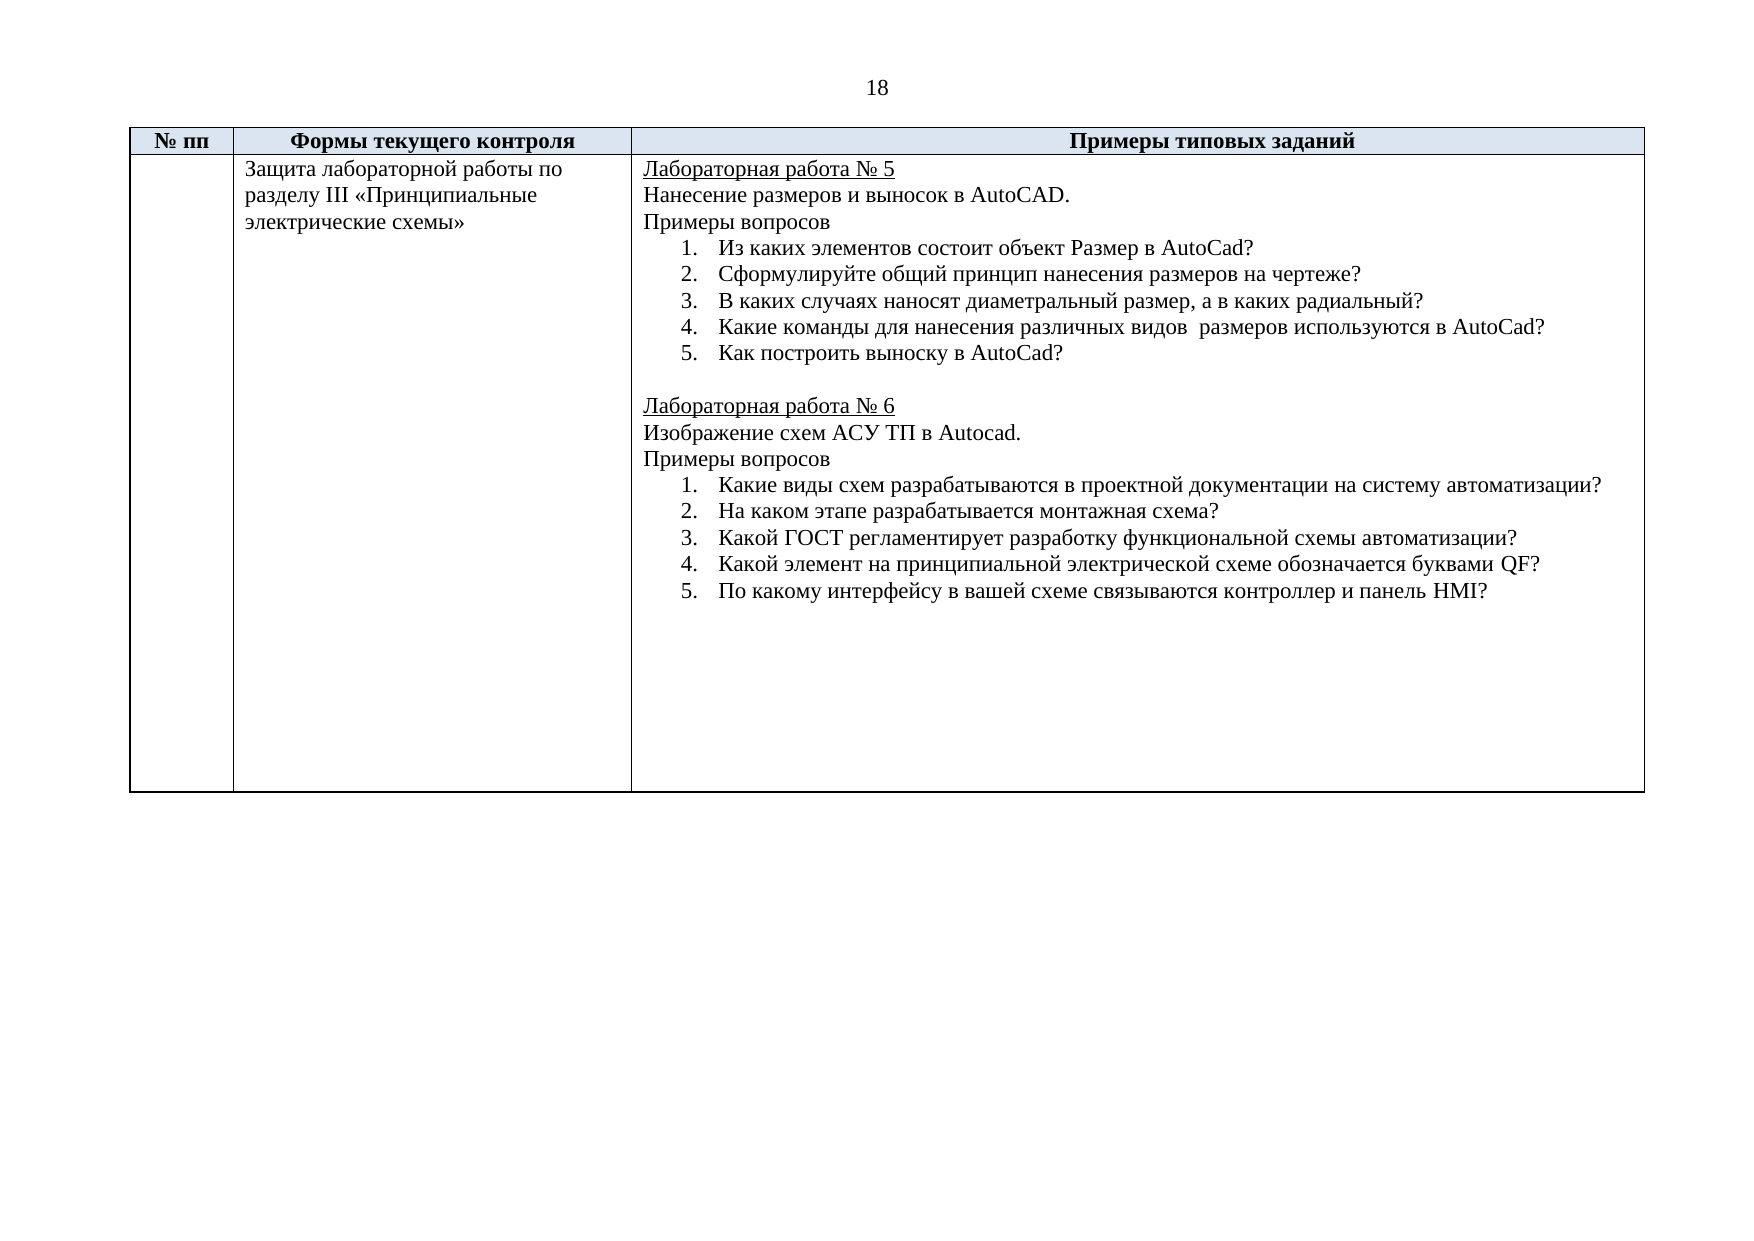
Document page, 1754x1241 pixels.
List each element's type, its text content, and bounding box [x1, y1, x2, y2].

table_cell Лабораторная работа № 5 Нанесение размеров и выносок в AutoCAD. Примеры вопросов Из каких элементов состоит объект Размер в AutoCad? Сформулируйте общий принцип нанесения размеров на чертеже? В каких случаях наносят диаметральный размер, а в каких радиальный? Какие команды для нанесения различных видов размеров используются в AutoCad? Как построить выноску в AutoCad? Лабораторная работа № 6 Изображение схем АСУ ТП в Autocad. Примеры вопросов Какие виды схем разрабатываются в проектной документации на систему автоматизации? На каком этапе разрабатывается монтажная схема? Какой ГОСТ регламентирует разработку функциональной схемы автоматизации? Какой элемент на принципиальной электрической схеме обозначается буквами QF? По какому интерфейсу в вашей схеме связываются контроллер и панель HMI? [632, 155, 1644, 791]
table_header Примеры типовых заданий [632, 128, 1644, 154]
table_cell [131, 155, 233, 791]
table_cell Защита лабораторной работы по разделу III «Принципиальные электрические схемы» [234, 155, 631, 791]
table_header № пп [131, 128, 233, 154]
table_header Формы текущего контроля [234, 128, 631, 154]
